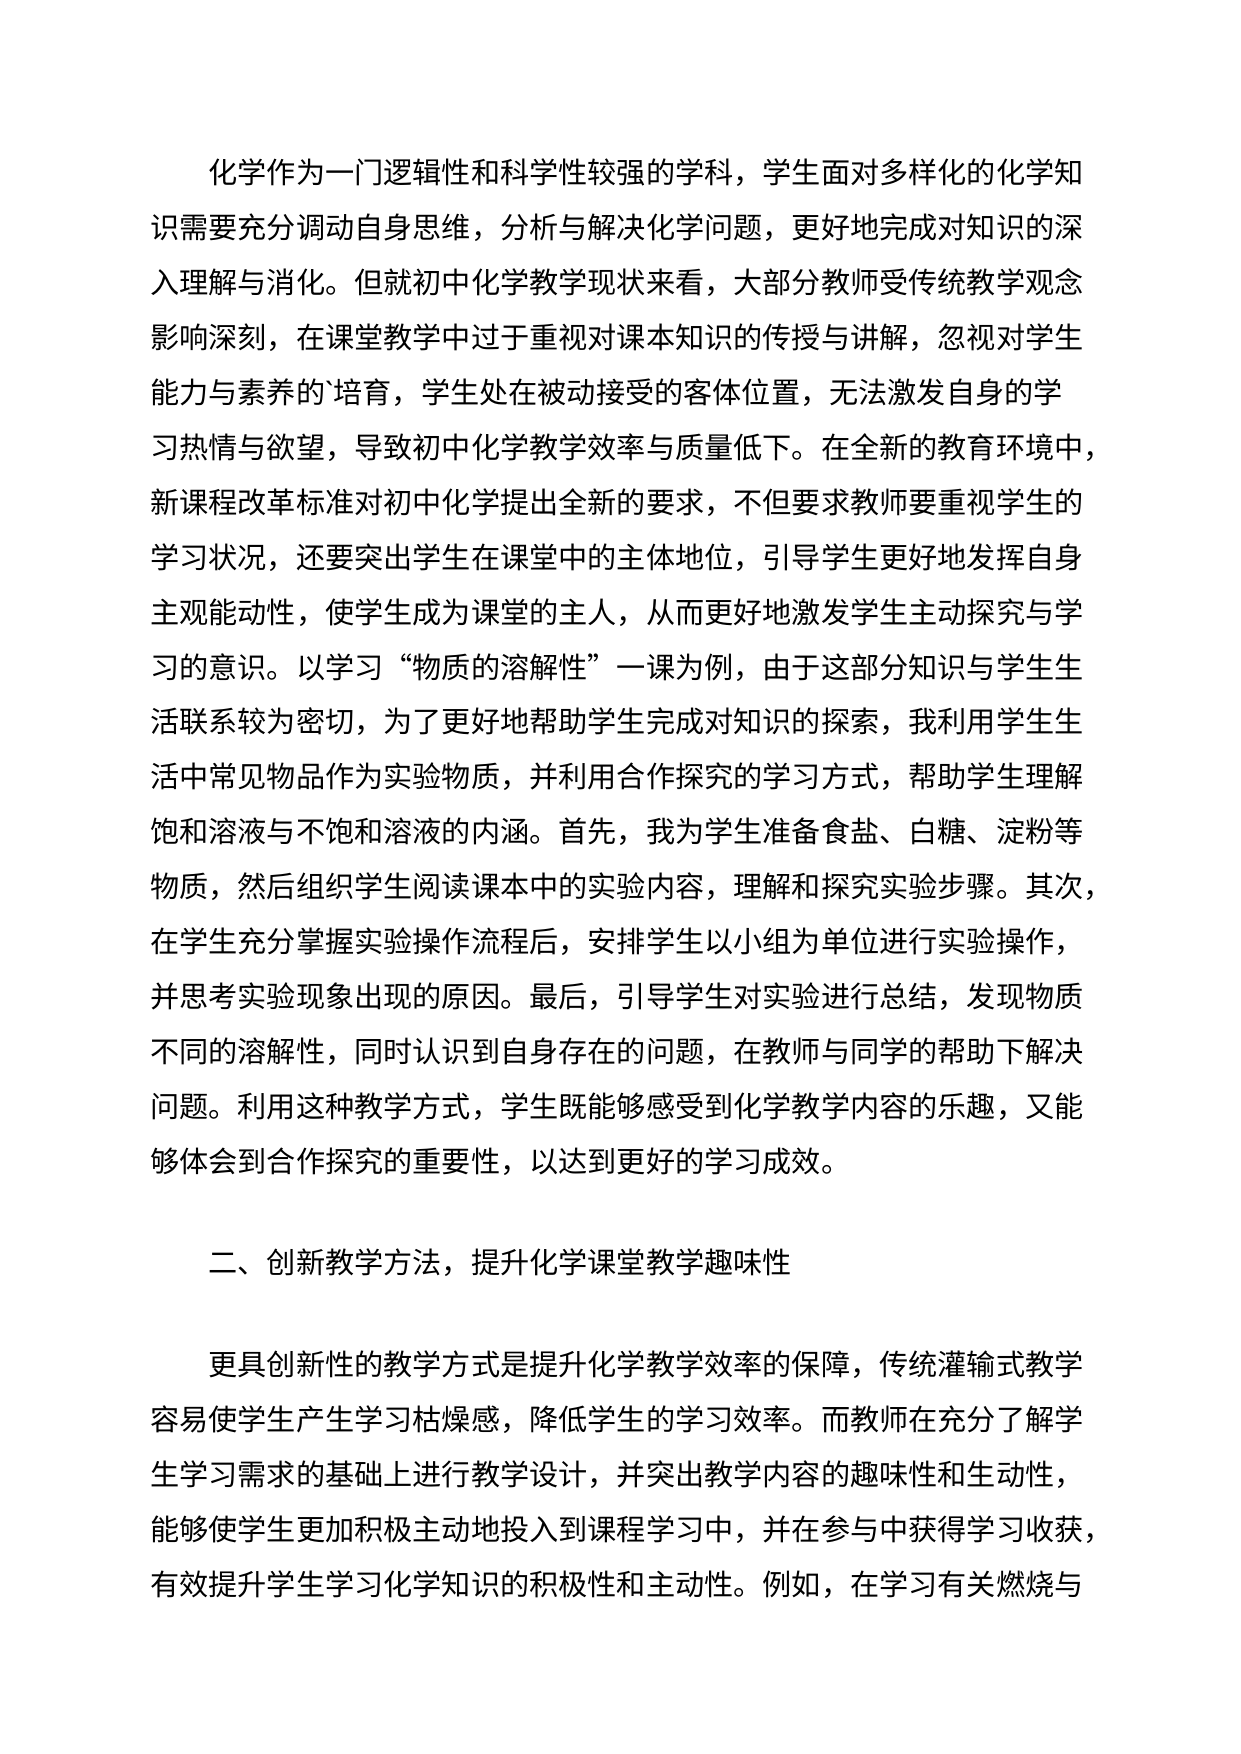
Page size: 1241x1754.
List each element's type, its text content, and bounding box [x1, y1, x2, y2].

text 二、创新教学方法，提升化学课堂教学趣味性 [150, 1240, 1090, 1282]
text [150, 1342, 1090, 1604]
text 化学作为一门逻辑性和科学性较强的学科，学生面对多样化的化学知识需要充分调动自身思维，分析与解决化学问题，更好地完成对知识的深入理解与消化。但就初中化学教学现状来看，大部分教师受传统教学观念影响深刻，在课堂教学中过于重视对课本知识的传授与讲解，忽视对学生能力与素养的`培育，学生处在被动接受的客体位置，无法激发自身的学习热情与欲望，导致初中化学教学效率与质量低下。在全新的教育环境中，新课程改革标准对初中化学提出全新的要求，不但要求教师要重视学生的学习状况，还要突出学生在课堂中的主体地位，引导学生更好地发挥自身主观能动性，使学生成为课堂的主人，从而更好地激发学生主动探究与学习的意识。以学习“物质的溶解性”一课为例，由于这部分知识与学生生活联系较为密切，为了更好地帮助学生完成对知识的探索，我利用学生生活中常见物品作为实验物质，并利用合作探究的学习方式，帮助学生理解饱和溶液与不饱和溶液的内涵。首先，我为学生准备食盐、白糖、淀粉等物质，然后组织学生阅读课本中的实验内容，理解和探究实验步骤。其次，在学生充分掌握实验操作流程后，安排学生以小组为单位进行实验操作，并思考实验现象出现的原因。最后，引导学生对实验进行总结，发现物质不同的溶解性，同时认识到自身存在的问题，在教师与同学的帮助下解决问题。利用这种教学方式，学生既能够感受到化学教学内容的乐趣，又能够体会到合作探究的重要性，以达到更好的学习成效。 [150, 150, 1090, 1181]
